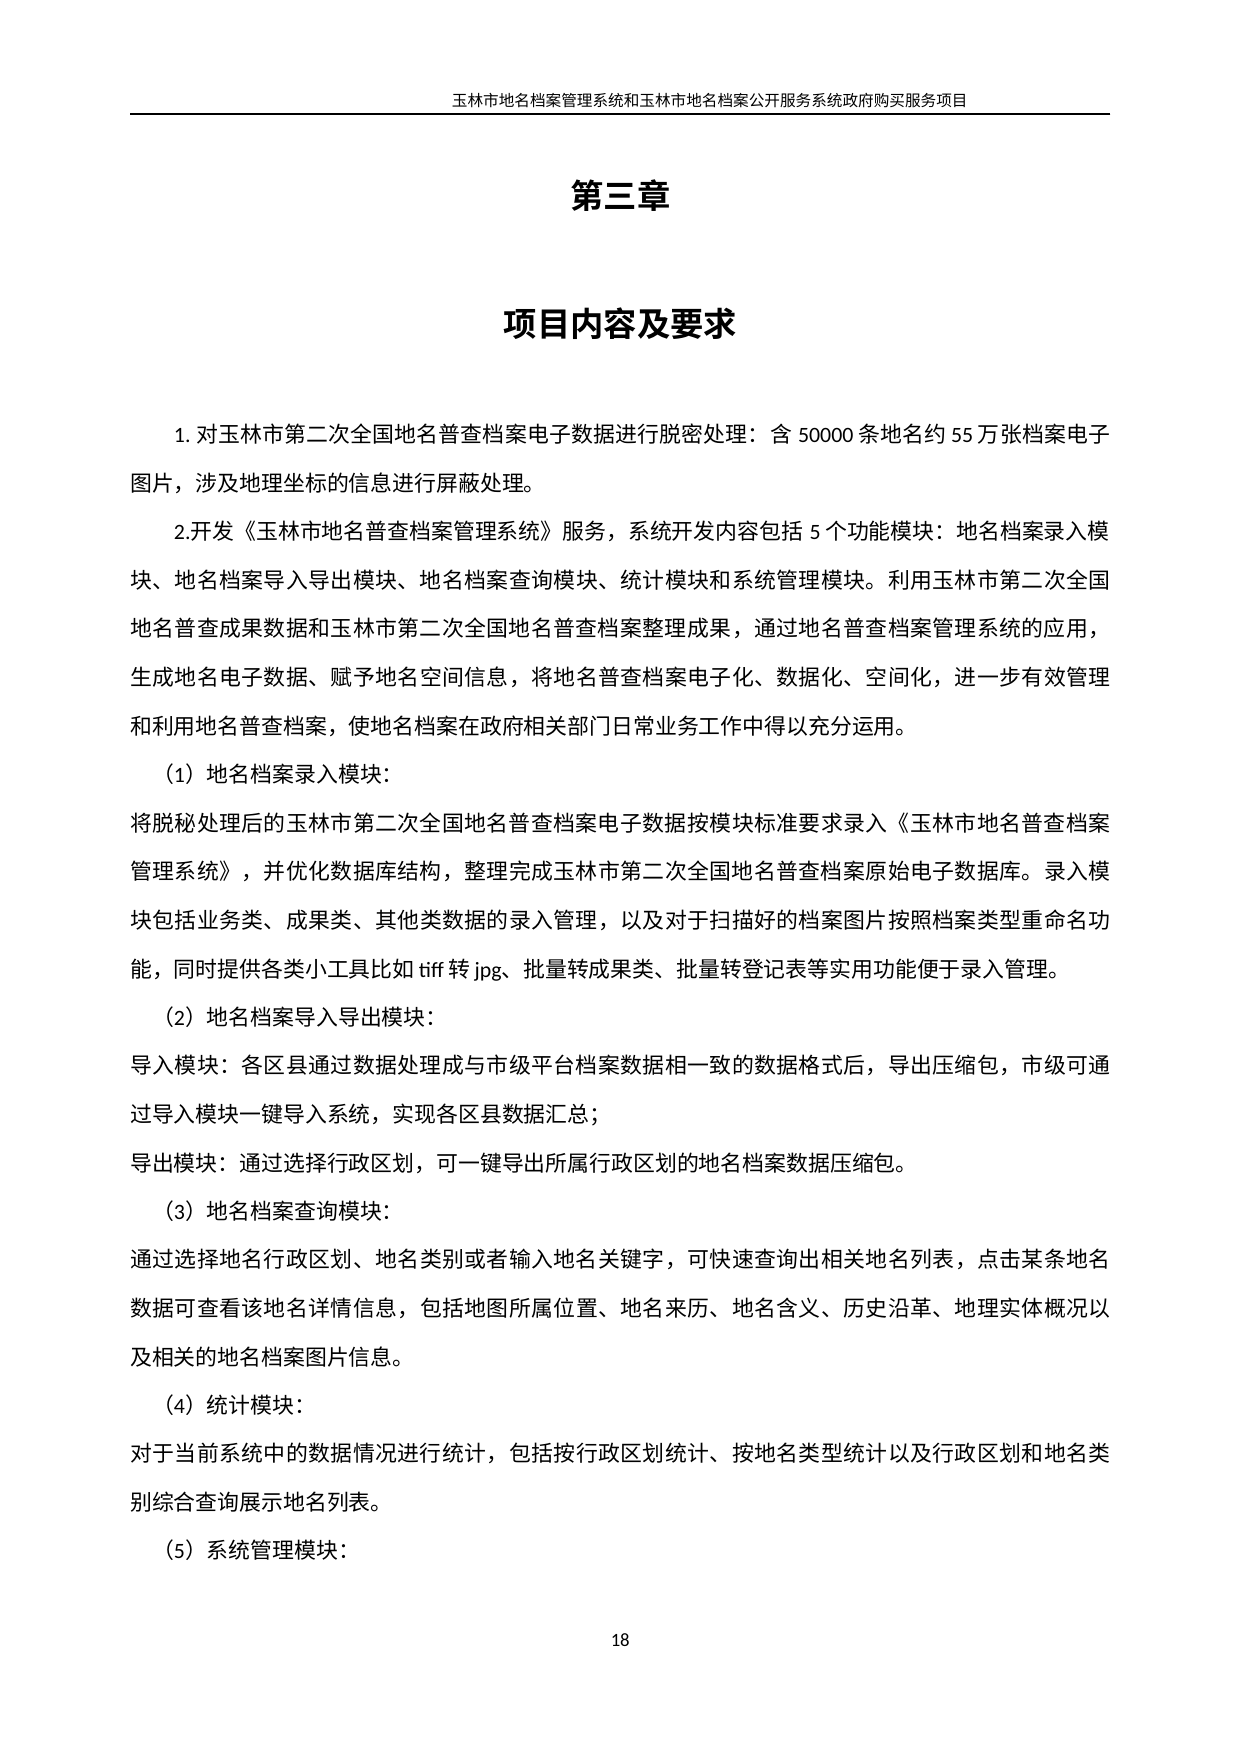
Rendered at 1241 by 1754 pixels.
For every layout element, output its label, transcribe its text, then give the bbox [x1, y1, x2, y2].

text 2.开发《玉林市地名普查档案管理系统》服务，系统开发内容包括5个功能模块：地名档案录入模块、地名档案导入导出模块、地名档案查询模块、统计模块和系统管理模块。利用玉林市第二次全国地名普查成果数据和玉林市第二次全国地名普查档案整理成果，通过地名普查档案管理系统的应用，生成地名电子数据、赋予地名空间信息，将地名普查档案电子化、数据化、空间化，进一步有效管理和利用地名普查档案，使地名档案在政府相关部门日常业务工作中得以充分运用。 [130, 513, 1110, 741]
text 通过选择地名行政区划、地名类别或者输入地名关键字，可快速查询出相关地名列表，点击某条地名数据可查看该地名详情信息，包括地图所属位置、地名来历、地名含义、历史沿革、地理实体概况以及相关的地名档案图片信息。 [130, 1242, 1110, 1372]
text 1. 对玉林市第二次全国地名普查档案电子数据进行脱密处理：含50000条地名约55万张档案电子图片，涉及地理坐标的信息进行屏蔽处理。 [130, 416, 1110, 498]
text 导入模块：各区县通过数据处理成与市级平台档案数据相一致的数据格式后，导出压缩包，市级可通过导入模块一键导入系统，实现各区县数据汇总； [130, 1048, 1110, 1129]
subtitle 第三章 [130, 162, 1110, 227]
text 对于当前系统中的数据情况进行统计，包括按行政区划统计、按地名类型统计以及行政区划和地名类别综合查询展示地名列表。 [130, 1436, 1110, 1517]
text （1）地名档案录入模块： [130, 757, 1110, 789]
text 导出模块：通过选择行政区划，可一键导出所属行政区划的地名档案数据压缩包。 [130, 1145, 1110, 1178]
subtitle 项目内容及要求 [130, 289, 1110, 354]
text （5）系统管理模块： [130, 1533, 1110, 1566]
text 将脱秘处理后的玉林市第二次全国地名普查档案电子数据按模块标准要求录入《玉林市地名普查档案管理系统》，并优化数据库结构，整理完成玉林市第二次全国地名普查档案原始电子数据库。录入模块包括业务类、成果类、其他类数据的录入管理，以及对于扫描好的档案图片按照档案类型重命名功能，同时提供各类小工具比如tiff转jpg、批量转成果类、批量转登记表等实用功能便于录入管理。 [130, 805, 1110, 984]
text （2）地名档案导入导出模块： [130, 1000, 1110, 1032]
text （3）地名档案查询模块： [130, 1193, 1110, 1226]
text （4）统计模块： [130, 1388, 1110, 1420]
